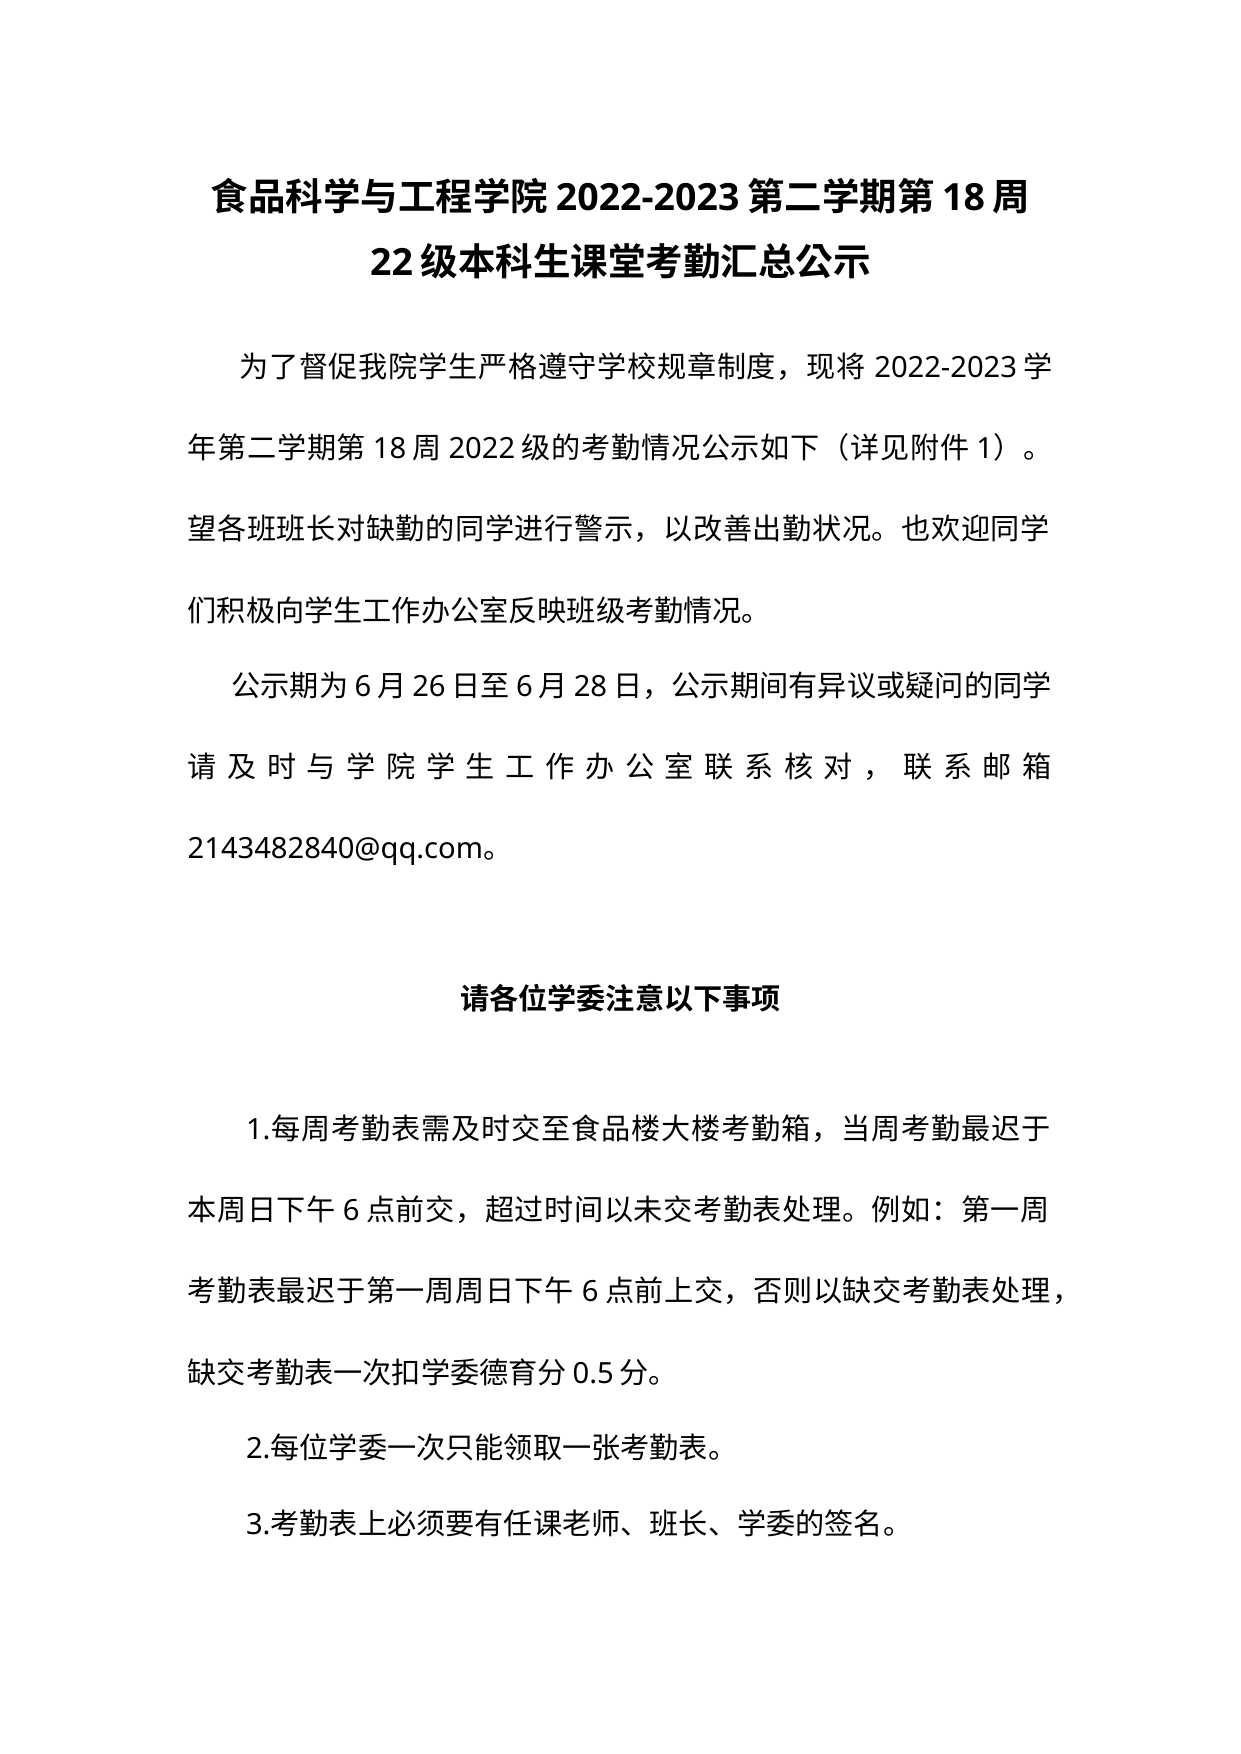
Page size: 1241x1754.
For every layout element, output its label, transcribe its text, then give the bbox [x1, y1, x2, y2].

text 请各位学委注意以下事项 [187, 964, 1053, 1029]
text 食品科学与工程学院2022-2023第二学期第18周 22级本科生课堂考勤汇总公示 [187, 162, 1053, 292]
text 为了督促我院学生严格遵守学校规章制度，现将2022-2023学年第二学期第18周2022级的考勤情况公示如下（详见附件1）。望各班班长对缺勤的同学进行警示，以改善出勤状况。也欢迎同学们积极向学生工作办公室反映班级考勤情况。 [187, 332, 1053, 641]
text 2.每位学委一次只能领取一张考勤表。 [187, 1413, 1053, 1478]
text 3.考勤表上必须要有任课老师、班长、学委的签名。 [187, 1489, 1053, 1554]
text 公示期为6月26日至6月28日，公示期间有异议或疑问的同学请及时与学院学生工作办公室联系核对，联系邮箱2143482840@qq.com。 [187, 651, 1053, 879]
text 1.每周考勤表需及时交至食品楼大楼考勤箱，当周考勤最迟于本周日下午6点前交，超过时间以未交考勤表处理。例如：第一周考勤表最迟于第一周周日下午6点前上交，否则以缺交考勤表处理，缺交考勤表一次扣学委德育分0.5分。 [187, 1094, 1053, 1403]
